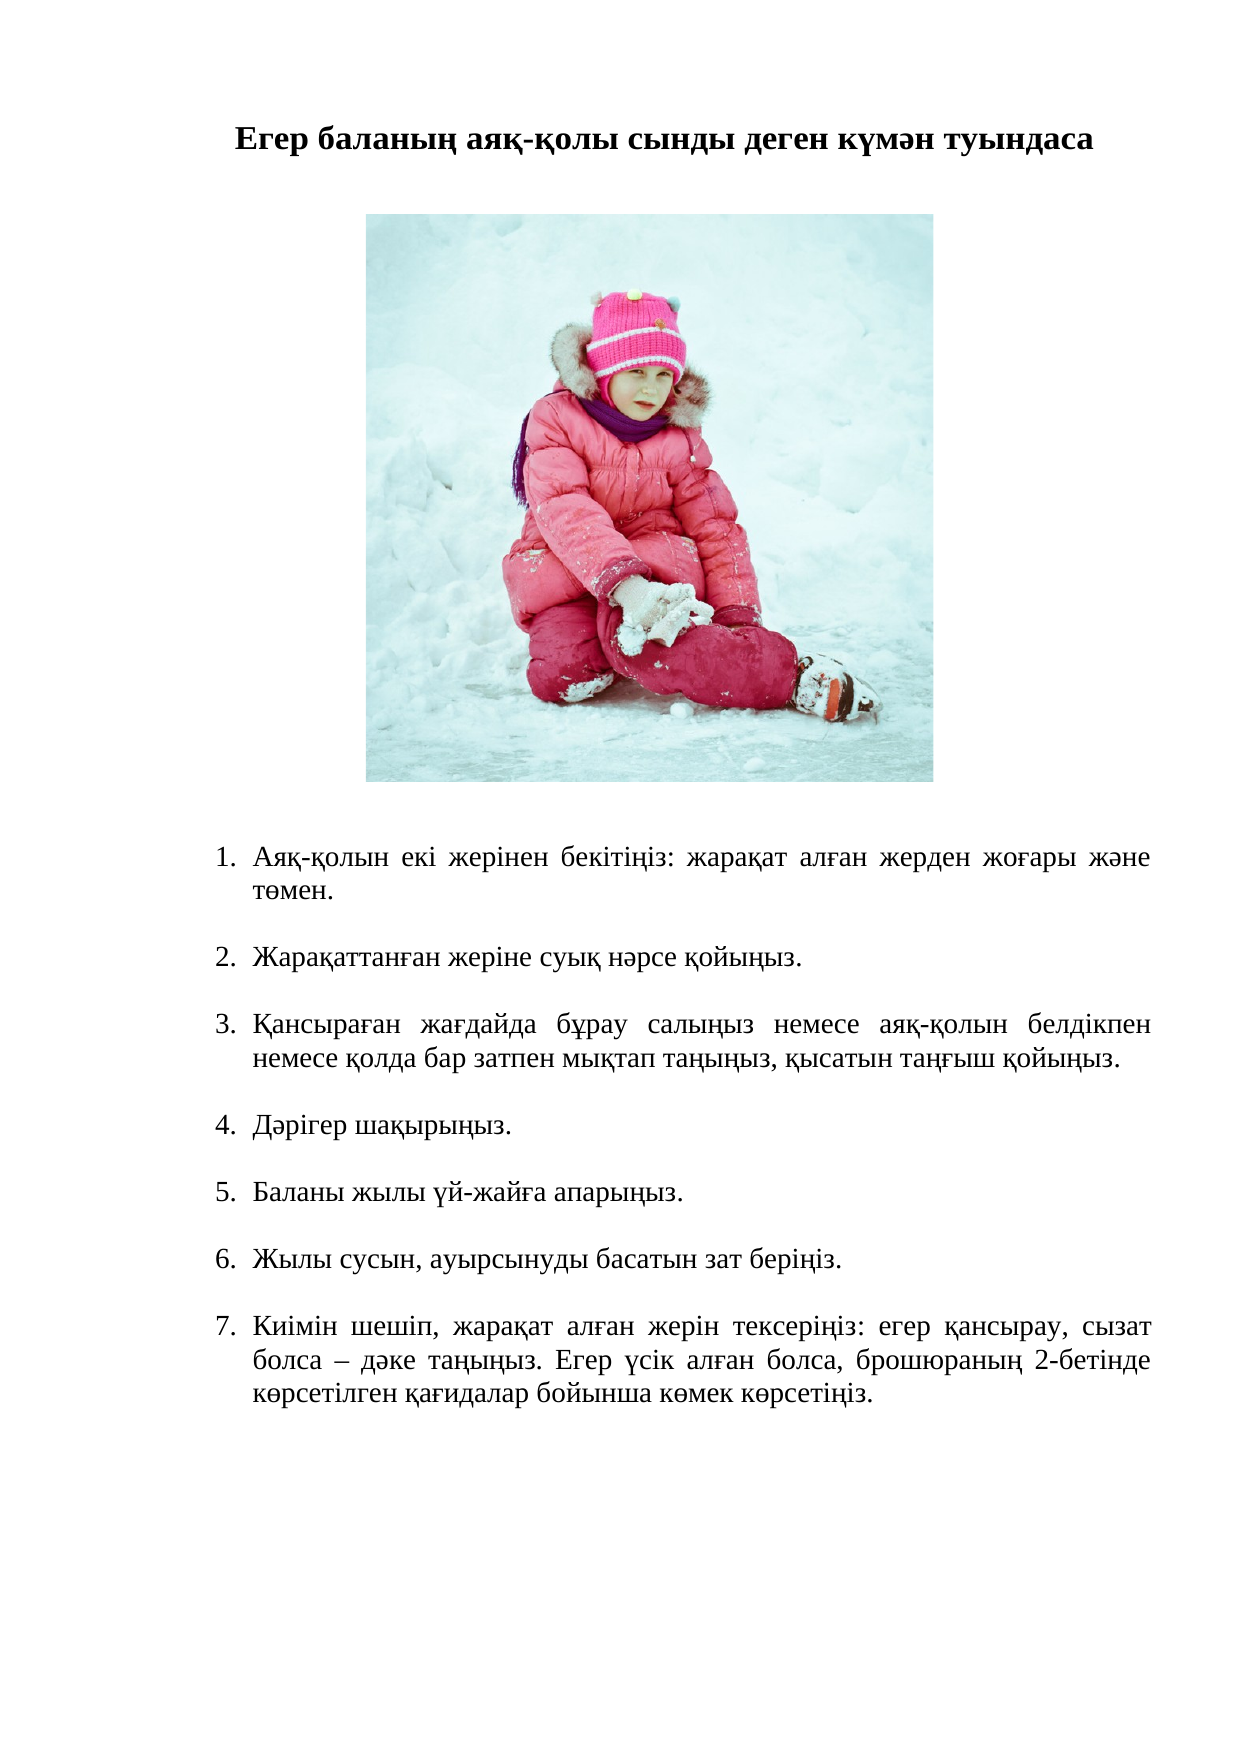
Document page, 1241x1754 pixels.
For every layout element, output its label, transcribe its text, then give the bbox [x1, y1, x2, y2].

picture [365, 214, 934, 782]
list Дәрігер шақырыңыз. [215, 1107, 1152, 1141]
list Жылы сусын, ауырсынуды басатын зат беріңіз. [215, 1241, 1152, 1275]
list Баланы жылы үй-жайға апарыңыз. [215, 1174, 1152, 1208]
list Жарақаттанған жеріне суық нәрсе қойыңыз. [215, 939, 1152, 973]
list Қансыраған жағдайда бұрау салыңыз немесе аяқ-қолын белдікпен немесе қолда бар затпен мықтап таңыңыз, қысатын таңғыш қойыңыз. [215, 1006, 1152, 1073]
list Аяқ-қолын екі жерінен бекітіңіз: жарақат алған жерден жоғары және төмен. [215, 839, 1152, 906]
list Киімін шешіп, жарақат алған жерін тексеріңіз: егер қансырау, сызат болса – дәке таңыңыз. Егер үсік алған болса, брошюраның 2-бетінде көрсетілген қағидалар бойынша көмек көрсетіңіз. [215, 1308, 1152, 1409]
subtitle Егер баланың аяқ-қолы сынды деген күмән туындаса [177, 118, 1152, 156]
